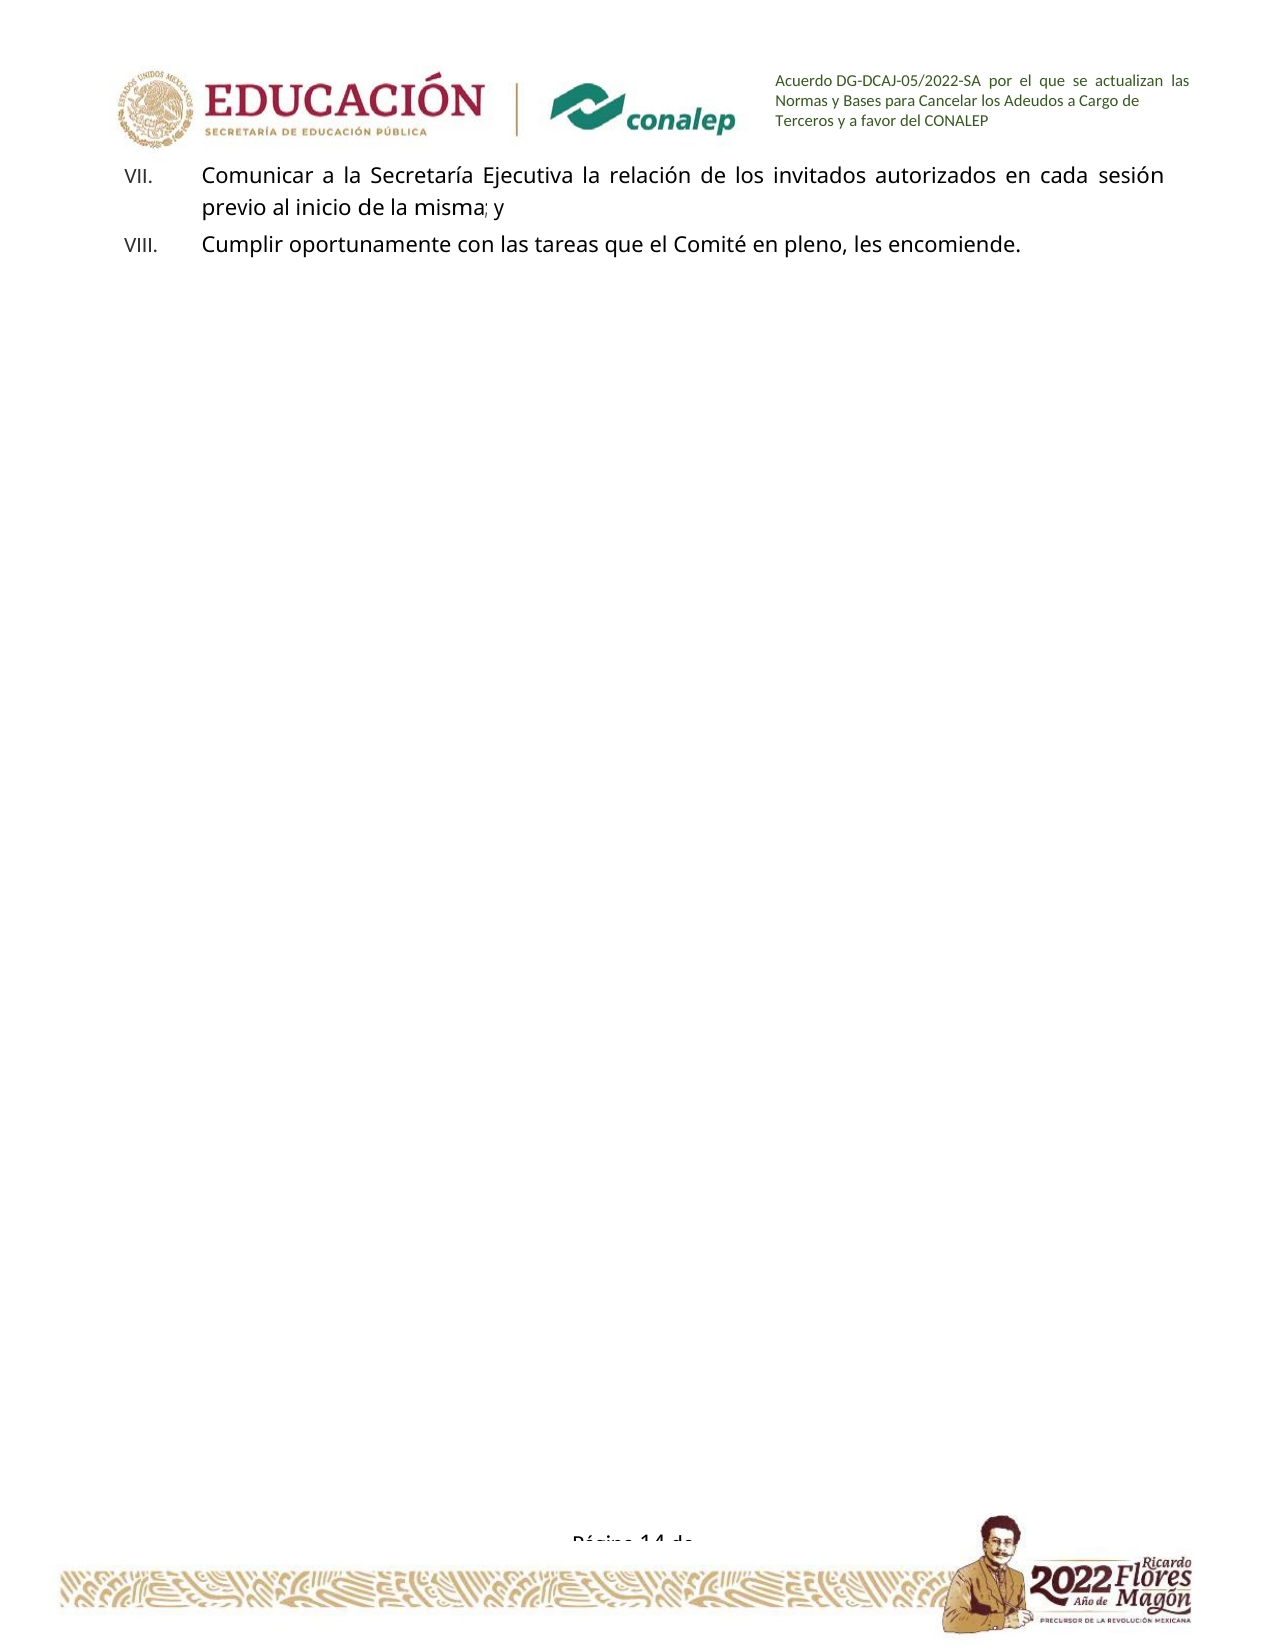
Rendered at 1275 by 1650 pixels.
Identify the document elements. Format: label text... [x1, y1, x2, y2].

list Comunicar a la Secretaría Ejecutiva la relación de los invitados autorizados en cada sesión previo al inicio de la misma; y [124, 160, 1164, 221]
list Cumplir oportunamente con las tareas que el Comité en pleno, les encomiende. [124, 229, 1210, 259]
picture [49, 1515, 1200, 1650]
picture [108, 65, 749, 163]
